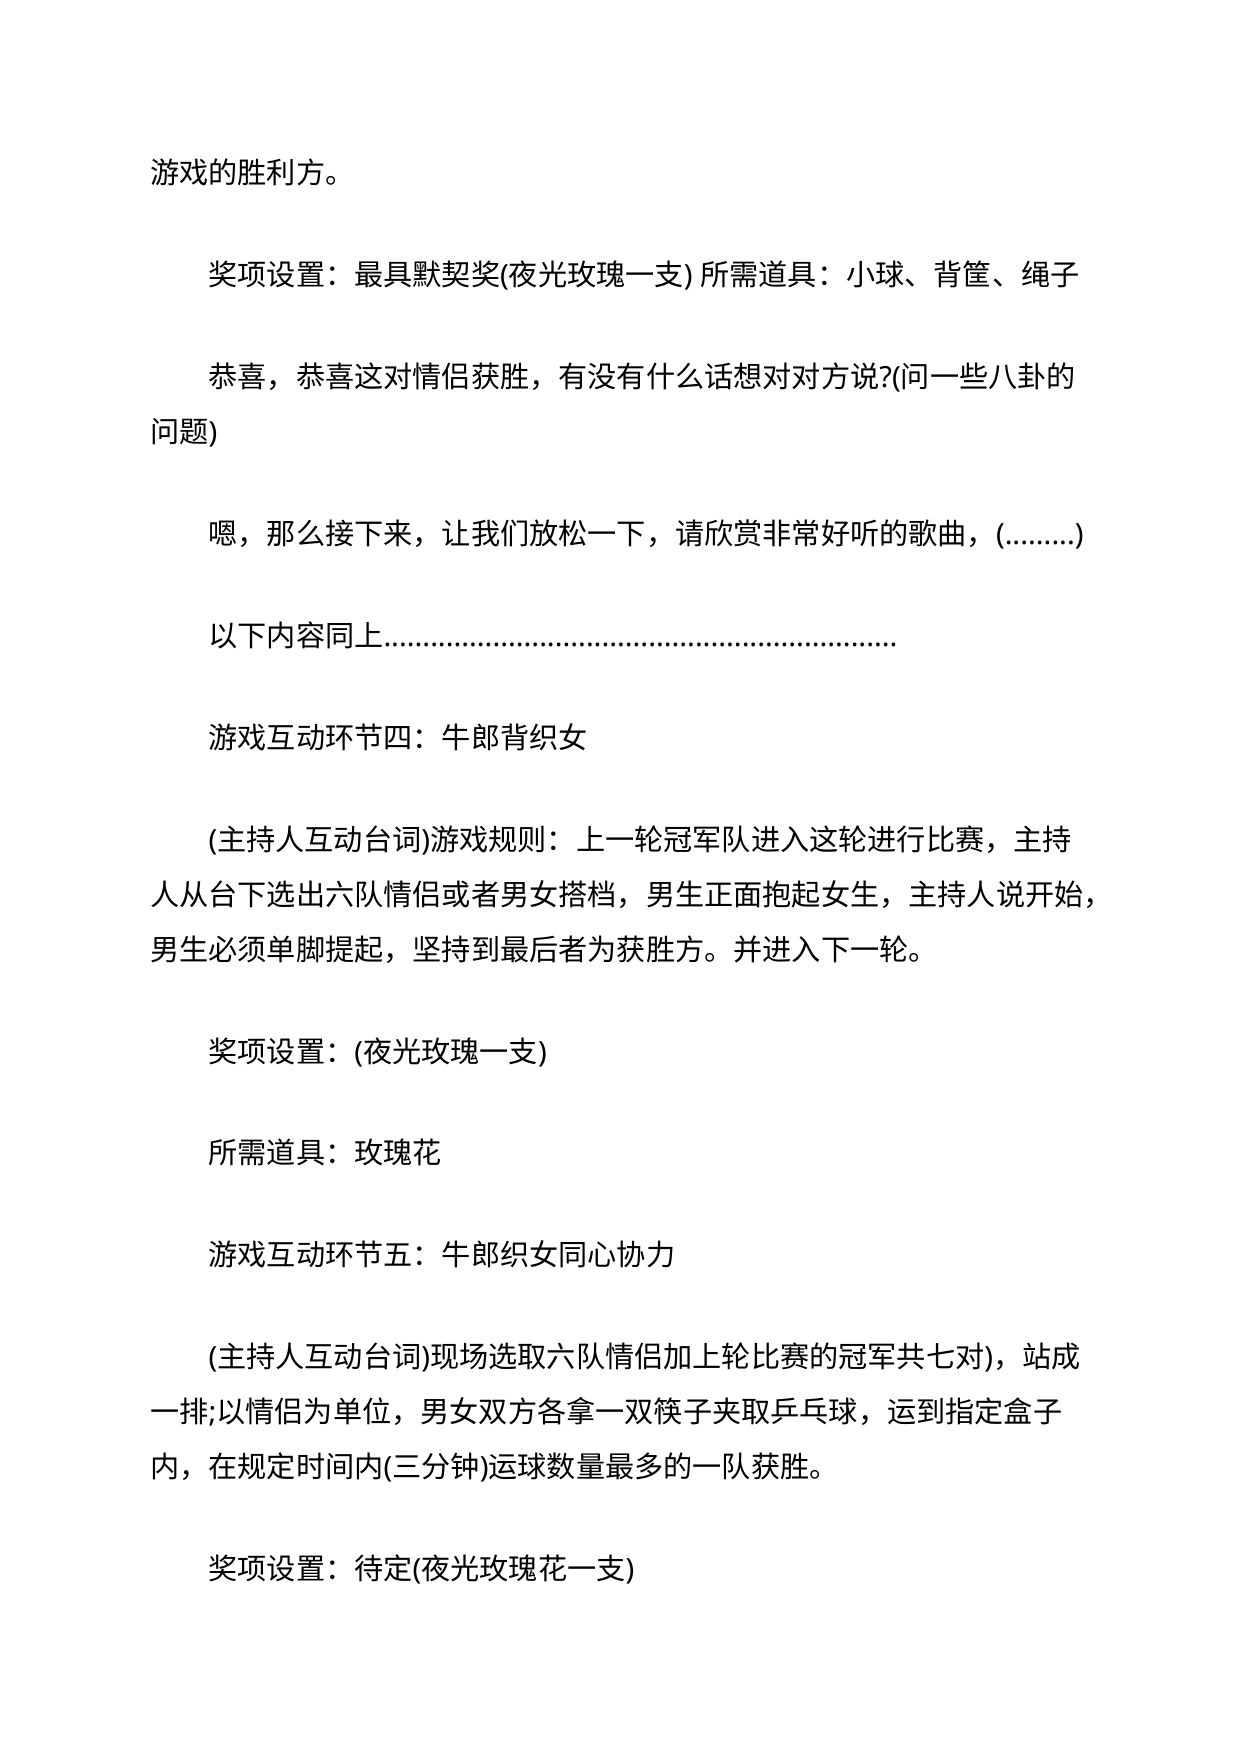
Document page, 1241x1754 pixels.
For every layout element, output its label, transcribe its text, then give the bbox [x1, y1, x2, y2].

text 以下内容同上.................................................................. [150, 613, 1090, 655]
text 游戏互动环节四：牛郎背织女 [150, 715, 1090, 757]
text 奖项设置：待定(夜光玫瑰花一支) [150, 1546, 1090, 1588]
text (主持人互动台词)游戏规则：上一轮冠军队进入这轮进行比赛，主持人从台下选出六队情侣或者男女搭档，男生正面抱起女生，主持人说开始，男生必须单脚提起，坚持到最后者为获胜方。并进入下一轮。 [150, 816, 1090, 969]
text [150, 150, 1090, 192]
text 奖项设置：(夜光玫瑰一支) [150, 1028, 1090, 1071]
text 恭喜，恭喜这对情侣获胜，有没有什么话想对对方说?(问一些八卦的问题) [150, 354, 1090, 451]
text 游戏互动环节五：牛郎织女同心协力 [150, 1232, 1090, 1274]
text 所需道具：玫瑰花 [150, 1130, 1090, 1172]
text 奖项设置：最具默契奖(夜光玫瑰一支) 所需道具：小球、背筐、绳子 [150, 252, 1090, 294]
text 嗯，那么接下来，让我们放松一下，请欣赏非常好听的歌曲，(.........) [150, 511, 1090, 553]
text (主持人互动台词)现场选取六队情侣加上轮比赛的冠军共七对)，站成一排;以情侣为单位，男女双方各拿一双筷子夹取乒乓球，运到指定盒子内，在规定时间内(三分钟)运球数量最多的一队获胜。 [150, 1334, 1090, 1486]
